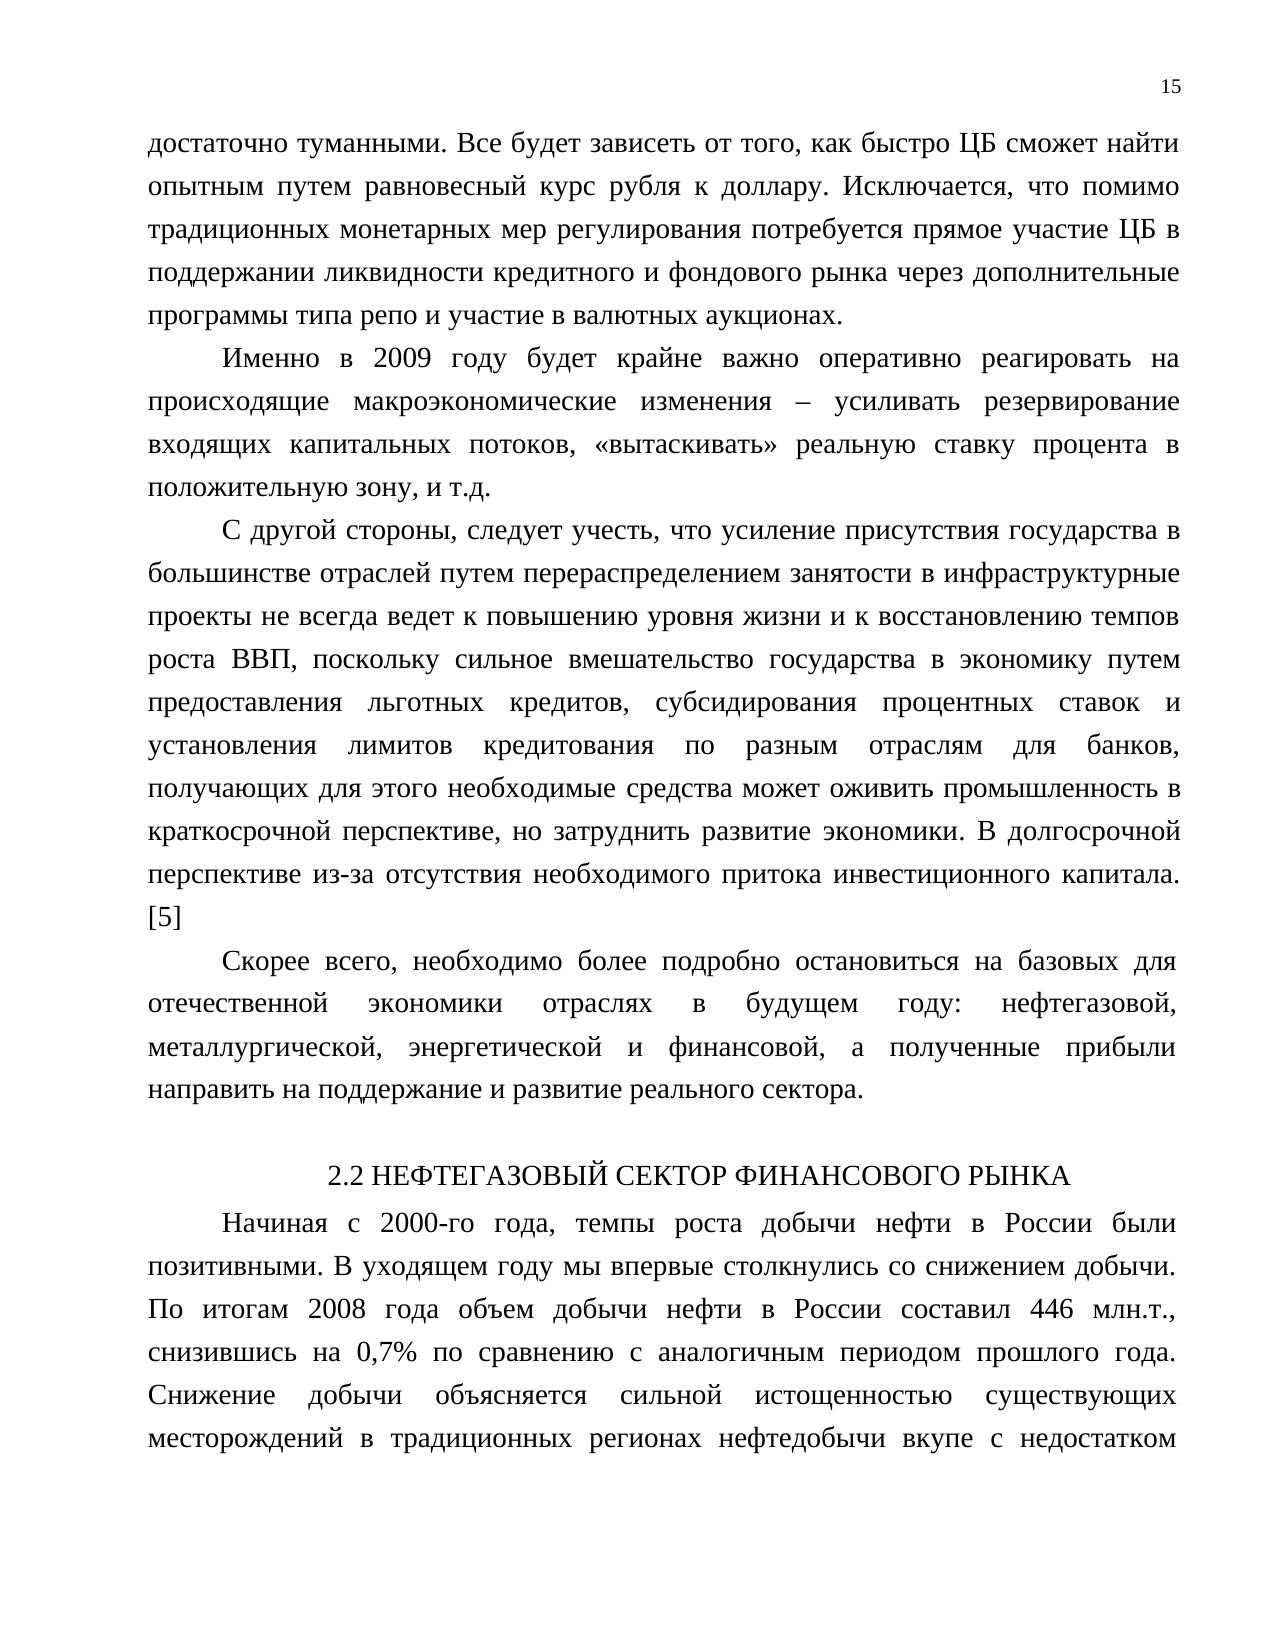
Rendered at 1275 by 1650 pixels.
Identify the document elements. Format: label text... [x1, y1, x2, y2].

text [148, 1198, 1177, 1456]
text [148, 118, 1181, 333]
text 2.2 НЕФТЕГАЗОВЫЙ СЕКТОР ФИНАНСОВОГО РЫНКА [148, 1151, 1177, 1194]
text Скорее всего, необходимо более подробно остановиться на базовых для отечественной экономики отраслях в будущем году: нефтегазовой, металлургической, энергетической и финансовой, а полученные прибыли направить на поддержание и развитие реального сектора. [148, 936, 1177, 1108]
text С другой стороны, следует учесть, что усиление присутствия государства в большинстве отраслей путем перераспределением занятости в инфраструктурные проекты не всегда ведет к повышению уровня жизни и к восстановлению темпов роста ВВП, поскольку сильное вмешательство государства в экономику путем предоставления льготных кредитов, субсидирования процентных ставок и установления лимитов кредитования по разным отраслям для банков, получающих для этого необходимые средства может оживить промышленность в краткосрочной перспективе, но затруднить развитие экономики. В долгосрочной перспективе из-за отсутствия необходимого притока инвестиционного капитала.[5] [148, 505, 1181, 936]
text Именно в 2009 году будет крайне важно оперативно реагировать на происходящие макроэкономические изменения – усиливать резервирование входящих капитальных потоков, «вытаскивать» реальную ставку процента в положительную зону, и т.д. [148, 333, 1181, 505]
